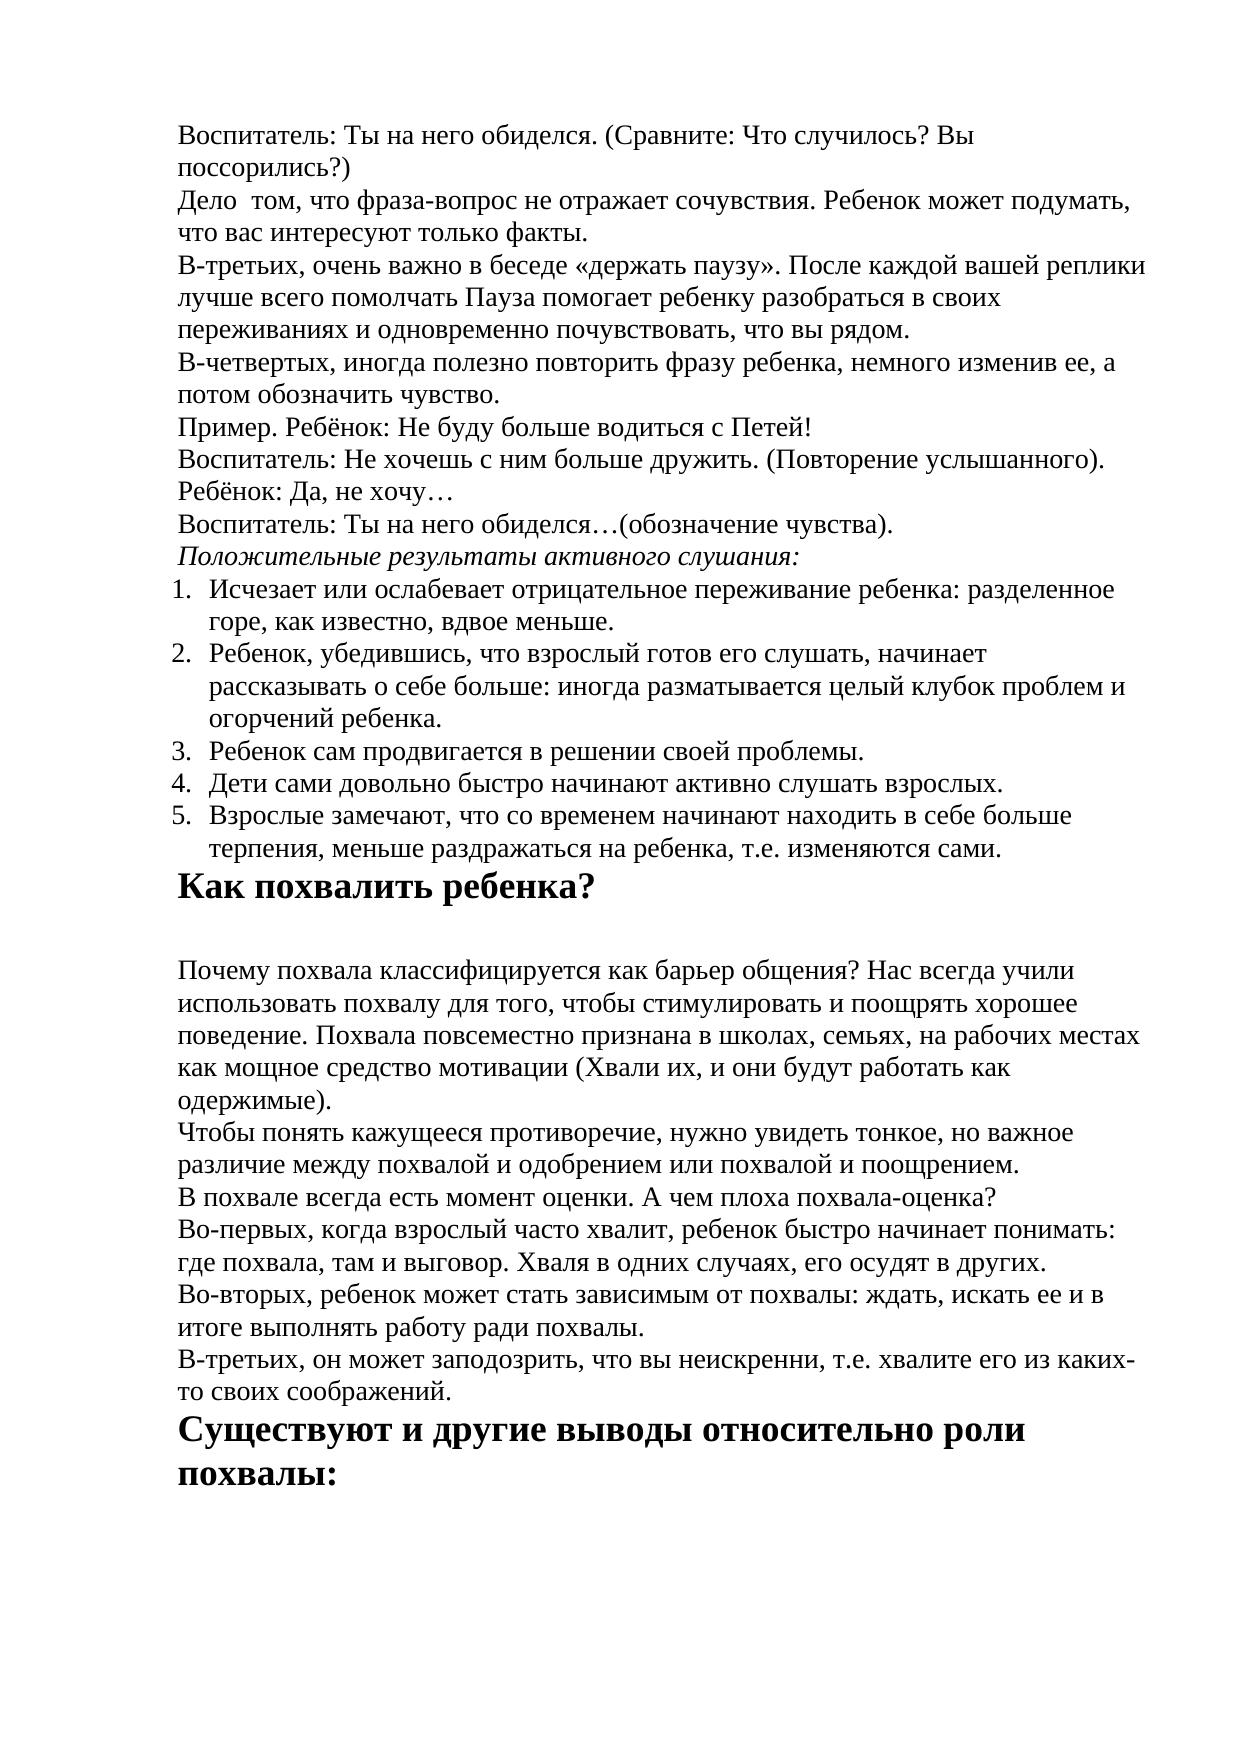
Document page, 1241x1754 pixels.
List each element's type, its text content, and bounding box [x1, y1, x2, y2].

list Взрослые замечают, что со временем начинают находить в себе больше терпения, меньше раздражаться на ребенка, т.е. изменяются сами. [171, 798, 1152, 863]
text Как похвалить ребенка? [177, 863, 1152, 906]
list Ребенок сам продвигается в решении своей проблемы. [171, 734, 1152, 766]
list Исчезает или ослабевает отрицательное переживание ребенка: разделенное горе, как известно, вдвое меньше. [171, 572, 1152, 636]
list Дети сами довольно быстро начинают активно слушать взрослых. [171, 766, 1152, 798]
text Положительные результаты активного слушания: [177, 539, 1152, 572]
text Во-первых, когда взрослый часто хвалит, ребенок быстро начинает понимать: где похвала, там и выговор. Хваля в одних случаях, его осудят в других. [177, 1212, 1152, 1277]
text Воспитатель: Не хочешь с ним больше дружить. (Повторение услышанного). [177, 442, 1152, 474]
text В похвале всегда есть момент оценки. А чем плоха похвала-оценка? [177, 1180, 1152, 1212]
text Воспитатель: Ты на него обиделся…(обозначение чувства). [177, 507, 1152, 539]
text Почему похвала классифицируется как барьер общения? Нас всегда учили использовать похвалу для того, чтобы стимулировать и поощрять хорошее поведение. Похвала повсеместно признана в школах, семьях, на рабочих местах как мощное средство мотивации (Хвали их, и они будут работать как одержимые). [177, 953, 1152, 1115]
text Во-вторых, ребенок может стать зависимым от похвалы: ждать, искать ее и в итоге выполнять работу ради похвалы. [177, 1277, 1152, 1342]
text В-третьих, очень важно в беседе «держать паузу». После каждой вашей реплики лучше всего помолчать Пауза помогает ребенку разобраться в своих переживаниях и одновременно почувствовать, что вы рядом. [177, 248, 1152, 345]
text В-третьих, он может заподозрить, что вы неискренни, т.е. хвалите его из каких-то своих соображений. [177, 1342, 1152, 1407]
text Ребёнок: Да, не хочу… [177, 474, 1152, 507]
text Дело том, что фраза-вопрос не отражает сочувствия. Ребенок может подумать, что вас интересуют только факты. [177, 183, 1152, 248]
text Существуют и другие выводы относительно роли похвалы: [177, 1407, 1152, 1493]
text Пример. Ребёнок: Не буду больше водиться с Петей! [177, 410, 1152, 442]
text В-четвертых, иногда полезно повторить фразу ребенка, немного изменив ее, а потом обозначить чувство. [177, 345, 1152, 410]
text Воспитатель: Ты на него обиделся. (Сравните: Что случилось? Вы поссорились?) [177, 118, 1152, 183]
text Чтобы понять кажущееся противоречие, нужно увидеть тонкое, но важное различие между похвалой и одобрением или похвалой и поощрением. [177, 1115, 1152, 1180]
list Ребенок, убедившись, что взрослый готов его слушать, начинает рассказывать о себе больше: иногда разматывается целый клубок проблем и огорчений ребенка. [171, 636, 1152, 734]
